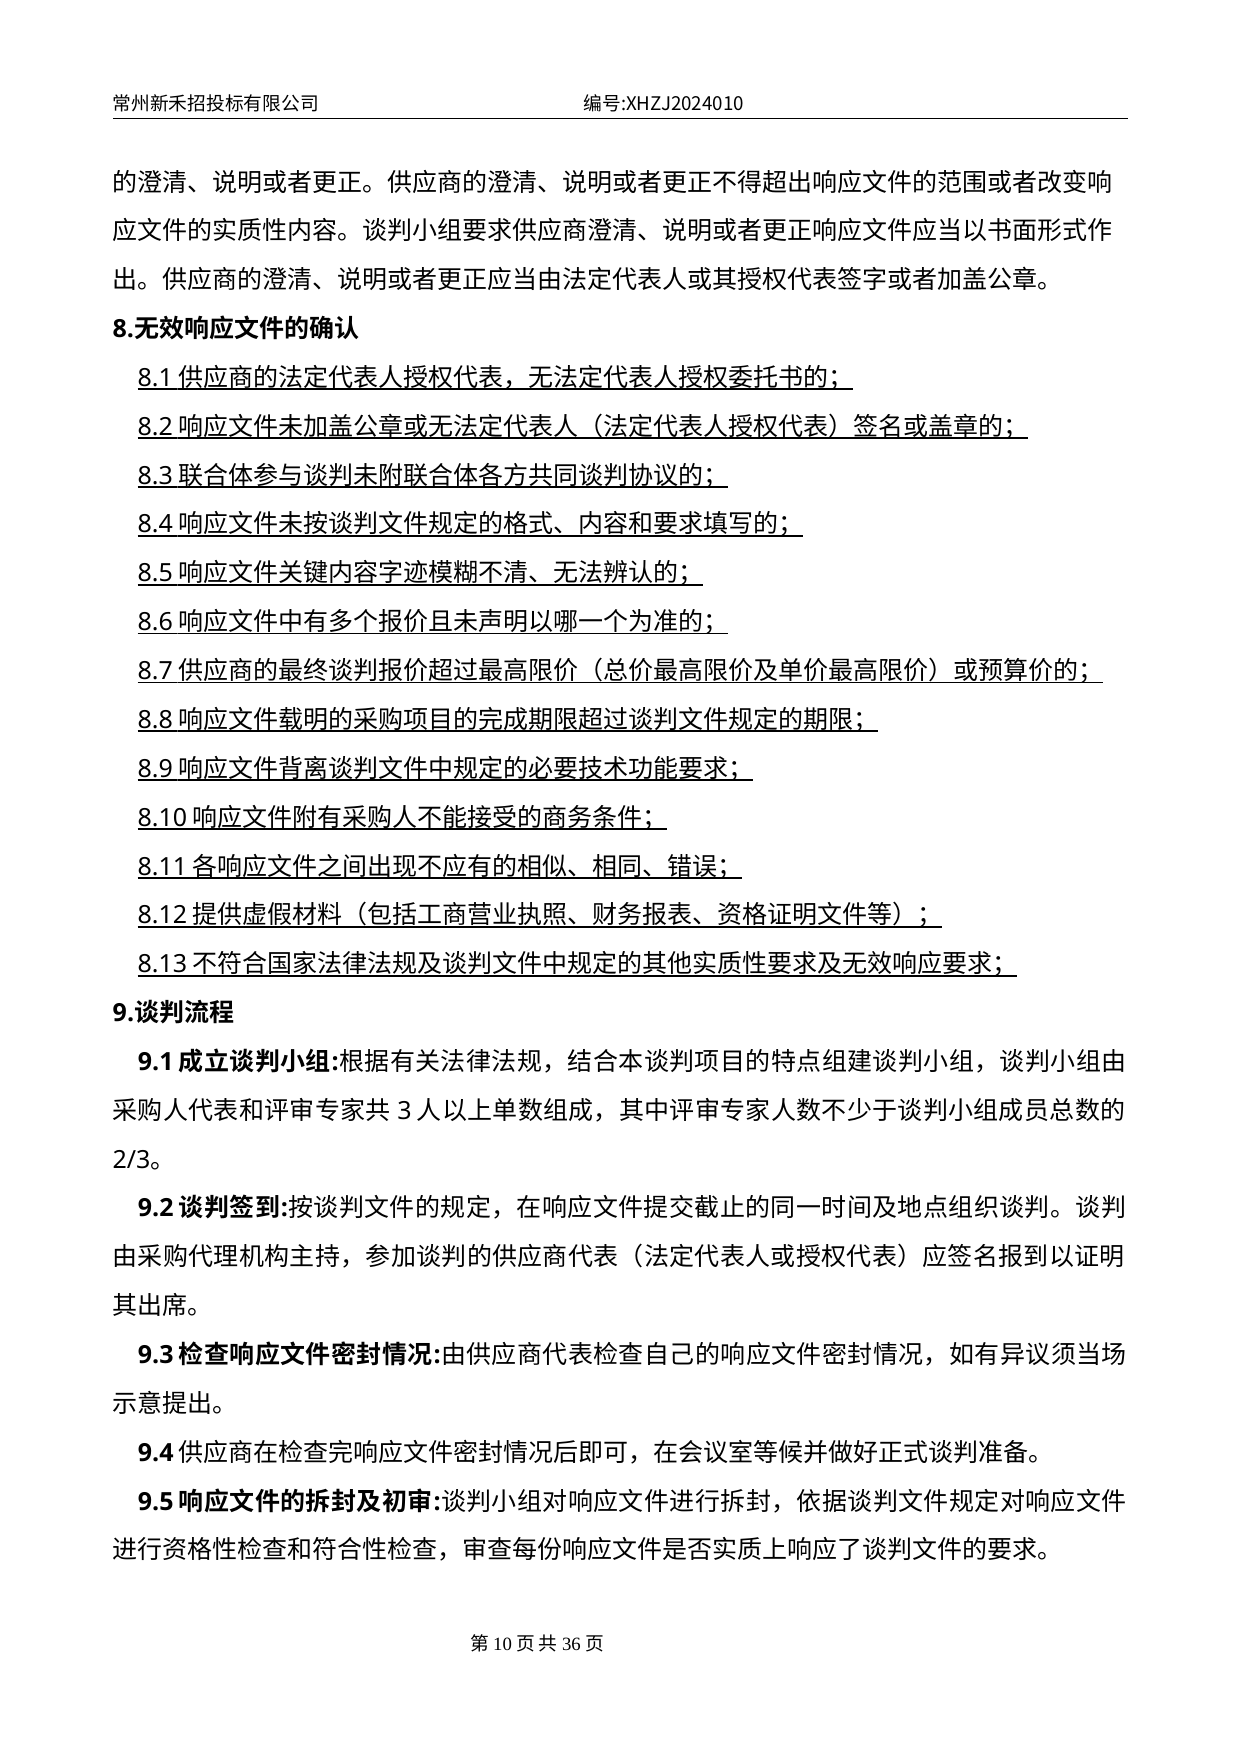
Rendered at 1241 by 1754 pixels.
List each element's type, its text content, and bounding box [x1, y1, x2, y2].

text 8.1供应商的法定代表人授权代表，无法定代表人授权委托书的； [112, 357, 1128, 394]
text 9.3检查响应文件密封情况:由供应商代表检查自己的响应文件密封情况，如有异议须当场示意提出。 [112, 1334, 1128, 1419]
text 9.1成立谈判小组:根据有关法律法规，结合本谈判项目的特点组建谈判小组，谈判小组由采购人代表和评审专家共3人以上单数组成，其中评审专家人数不少于谈判小组成员总数的2/3。 [112, 1041, 1128, 1175]
text 9.2谈判签到:按谈判文件的规定，在响应文件提交截止的同一时间及地点组织谈判。谈判由采购代理机构主持，参加谈判的供应商代表（法定代表人或授权代表）应签名报到以证明其出席。 [112, 1188, 1128, 1322]
text 8.5响应文件关键内容字迹模糊不清、无法辨认的； [112, 553, 1128, 589]
text 8.8响应文件载明的采购项目的完成期限超过谈判文件规定的期限； [112, 699, 1128, 736]
text 8.9响应文件背离谈判文件中规定的必要技术功能要求； [112, 748, 1128, 784]
text 9.5响应文件的拆封及初审:谈判小组对响应文件进行拆封，依据谈判文件规定对响应文件进行资格性检查和符合性检查，审查每份响应文件是否实质上响应了谈判文件的要求。 [112, 1481, 1128, 1566]
text 8.无效响应文件的确认 [112, 308, 1128, 345]
text 9.谈判流程 [112, 992, 1128, 1029]
text 8.13不符合国家法律法规及谈判文件中规定的其他实质性要求及无效响应要求； [112, 944, 1128, 980]
text 8.10响应文件附有采购人不能接受的商务条件； [112, 797, 1128, 833]
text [112, 162, 1128, 296]
text 8.6响应文件中有多个报价且未声明以哪一个为准的； [112, 602, 1128, 638]
text 8.4响应文件未按谈判文件规定的格式、内容和要求填写的； [112, 504, 1128, 540]
text 8.11各响应文件之间出现不应有的相似、相同、错误； [112, 846, 1128, 882]
text 8.2响应文件未加盖公章或无法定代表人（法定代表人授权代表）签名或盖章的； [112, 406, 1128, 442]
text 8.7供应商的最终谈判报价超过最高限价（总价最高限价及单价最高限价）或预算价的； [112, 651, 1128, 687]
text 8.12提供虚假材料（包括工商营业执照、财务报表、资格证明文件等）； [112, 895, 1128, 931]
text 9.4供应商在检查完响应文件密封情况后即可，在会议室等候并做好正式谈判准备。 [112, 1432, 1128, 1468]
text 8.3联合体参与谈判未附联合体各方共同谈判协议的； [112, 455, 1128, 491]
